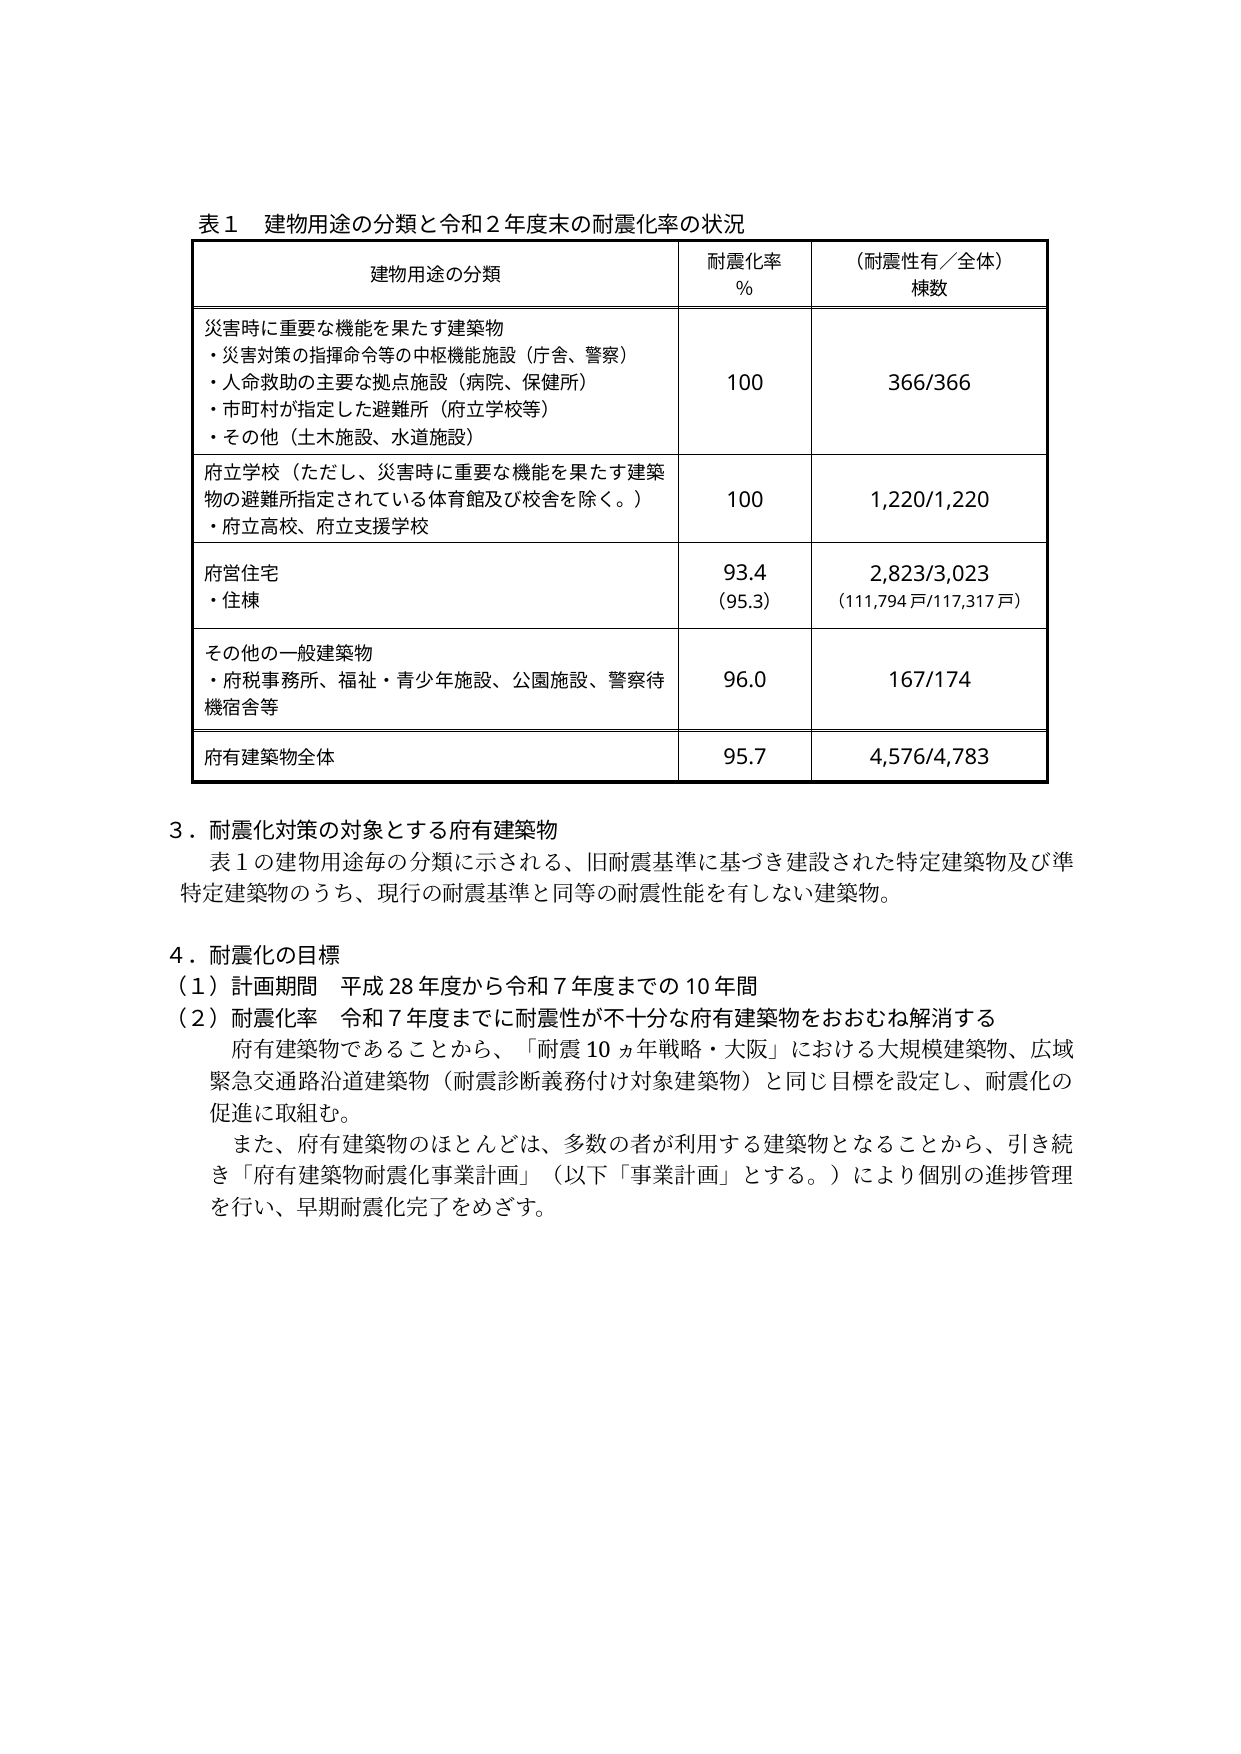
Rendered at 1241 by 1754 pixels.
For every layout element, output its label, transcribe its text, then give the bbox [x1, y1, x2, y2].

table_cell 366/366 [812, 309, 1046, 454]
table_header 建物用途の分類 [194, 242, 678, 306]
table_cell その他の一般建築物 ・府税事務所、福祉・青少年施設、公園施設、警察待機宿舎等 [194, 629, 678, 729]
table_cell 100 [679, 309, 811, 454]
table_cell 100 [679, 455, 811, 542]
text ３．耐震化対策の対象とする府有建築物 [165, 813, 1075, 845]
table_header 耐震化率 ％ [679, 242, 811, 306]
table_cell 95.7 [679, 732, 811, 780]
table_cell 4,576/4,783 [812, 732, 1046, 780]
text 府有建築物であることから、「耐震10ヵ年戦略・大阪」における大規模建築物、広域緊急交通路沿道建築物（耐震診断義務付け対象建築物）と同じ目標を設定し、耐震化の促進に取組む。 [209, 1033, 1075, 1127]
text 表１の建物用途毎の分類に示される、旧耐震基準に基づき建設された特定建築物及び準特定建築物のうち、現行の耐震基準と同等の耐震性能を有しない建築物。 [180, 845, 1075, 908]
table_header （耐震性有／全体） 棟数 [812, 242, 1046, 306]
table_cell 災害時に重要な機能を果たす建築物 ・災害対策の指揮命令等の中枢機能施設（庁舎、警察） ・人命救助の主要な拠点施設（病院、保健所） ・市町村が指定した避難所（府立学校等） ・その他（土木施設、水道施設） [194, 309, 678, 454]
table_cell 1,220/1,220 [812, 455, 1046, 542]
table_cell 93.4 （95.3） [679, 543, 811, 628]
table_cell 府立学校（ただし、災害時に重要な機能を果たす建築物の避難所指定されている体育館及び校舎を除く。） ・府立高校、府立支援学校 [194, 455, 678, 542]
table_cell 府有建築物全体 [194, 732, 678, 780]
table_cell 府営住宅 ・住棟 [194, 543, 678, 628]
text （１）計画期間 平成28年度から令和７年度までの10年間 [165, 969, 1075, 1001]
text また、府有建築物のほとんどは、多数の者が利用する建築物となることから、引き続き「府有建築物耐震化事業計画」（以下「事業計画」とする。）により個別の進捗管理を行い、早期耐震化完了をめざす。 [209, 1127, 1075, 1222]
text ４．耐震化の目標 [165, 938, 1075, 969]
text （２）耐震化率 令和７年度までに耐震性が不十分な府有建築物をおおむね解消する [165, 1001, 1075, 1033]
table_cell 167/174 [812, 629, 1046, 729]
table_cell 96.0 [679, 629, 811, 729]
table_cell 2,823/3,023 （111,794戸/117,317戸） [812, 543, 1046, 628]
text 表１ 建物用途の分類と令和２年度末の耐震化率の状況 [165, 207, 1075, 238]
